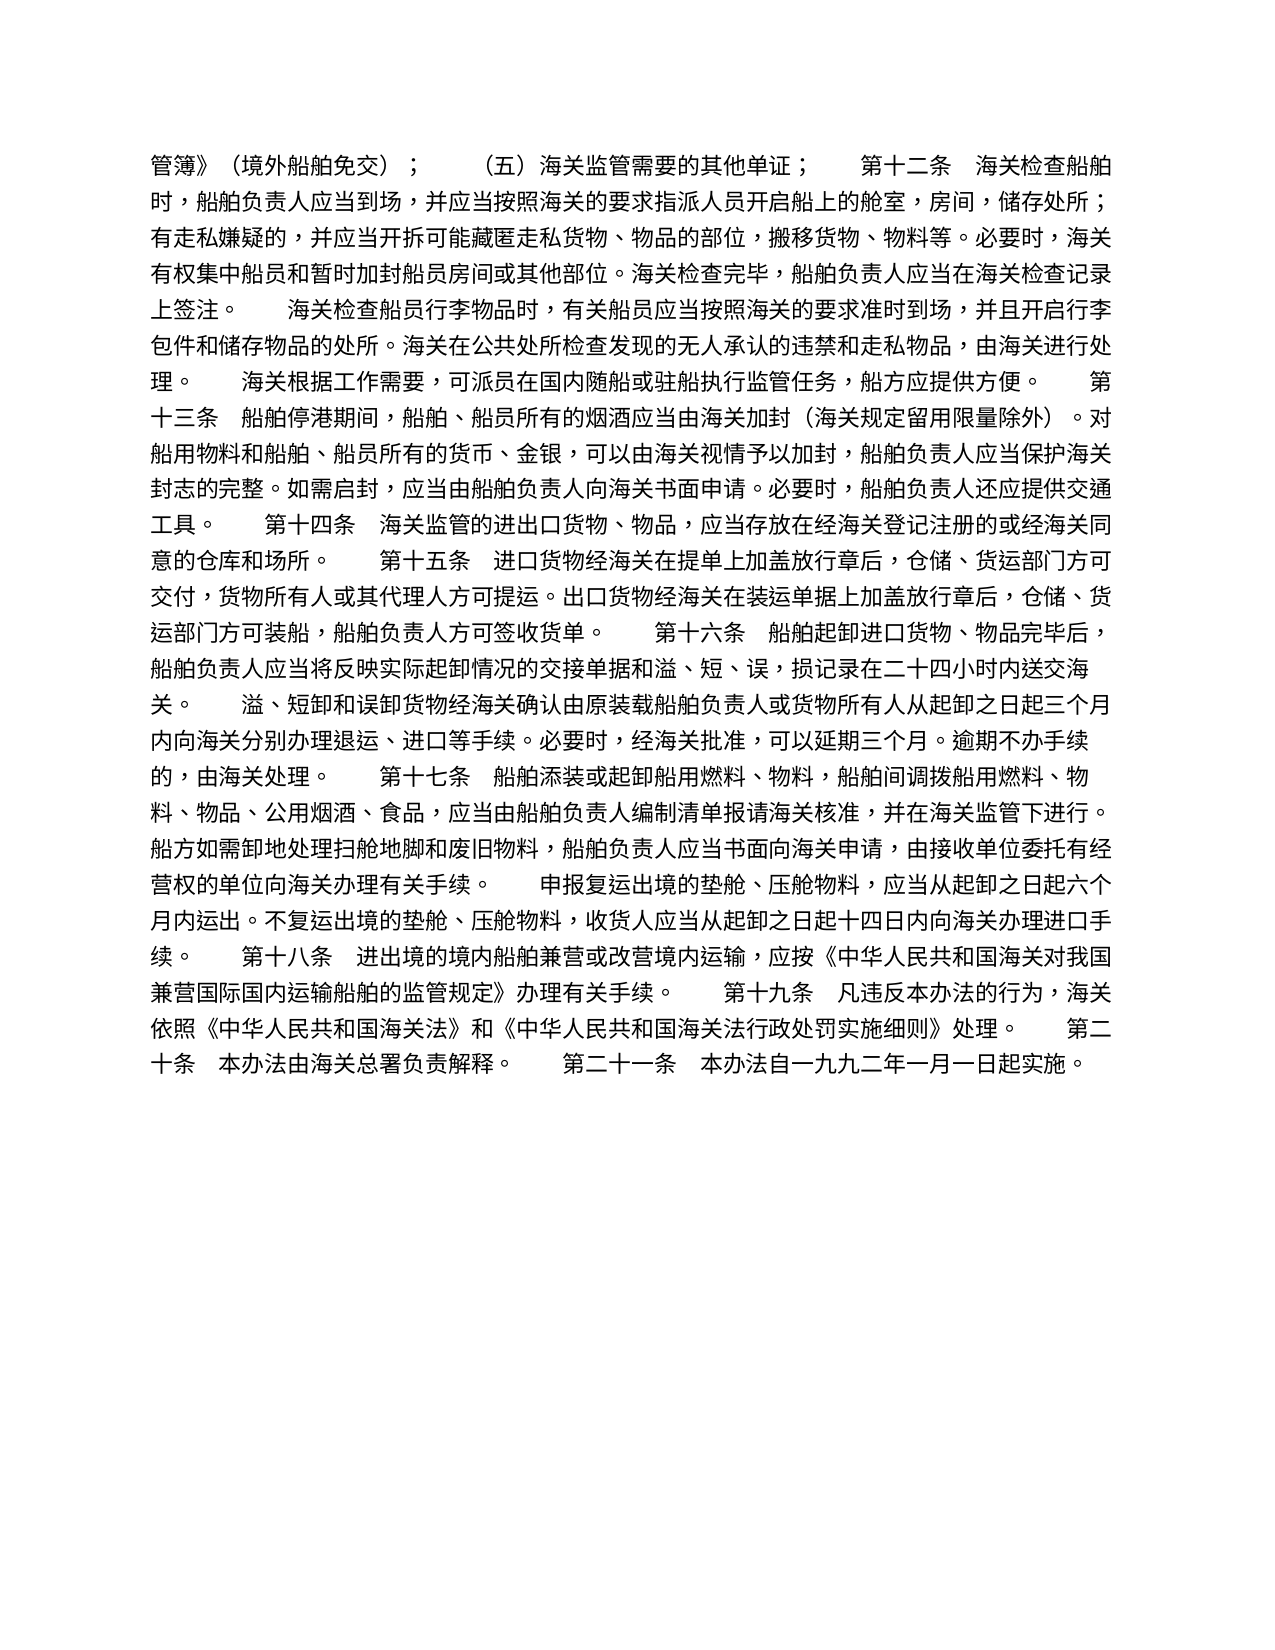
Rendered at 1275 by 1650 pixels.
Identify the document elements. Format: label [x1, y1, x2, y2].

text [150, 150, 1125, 1080]
